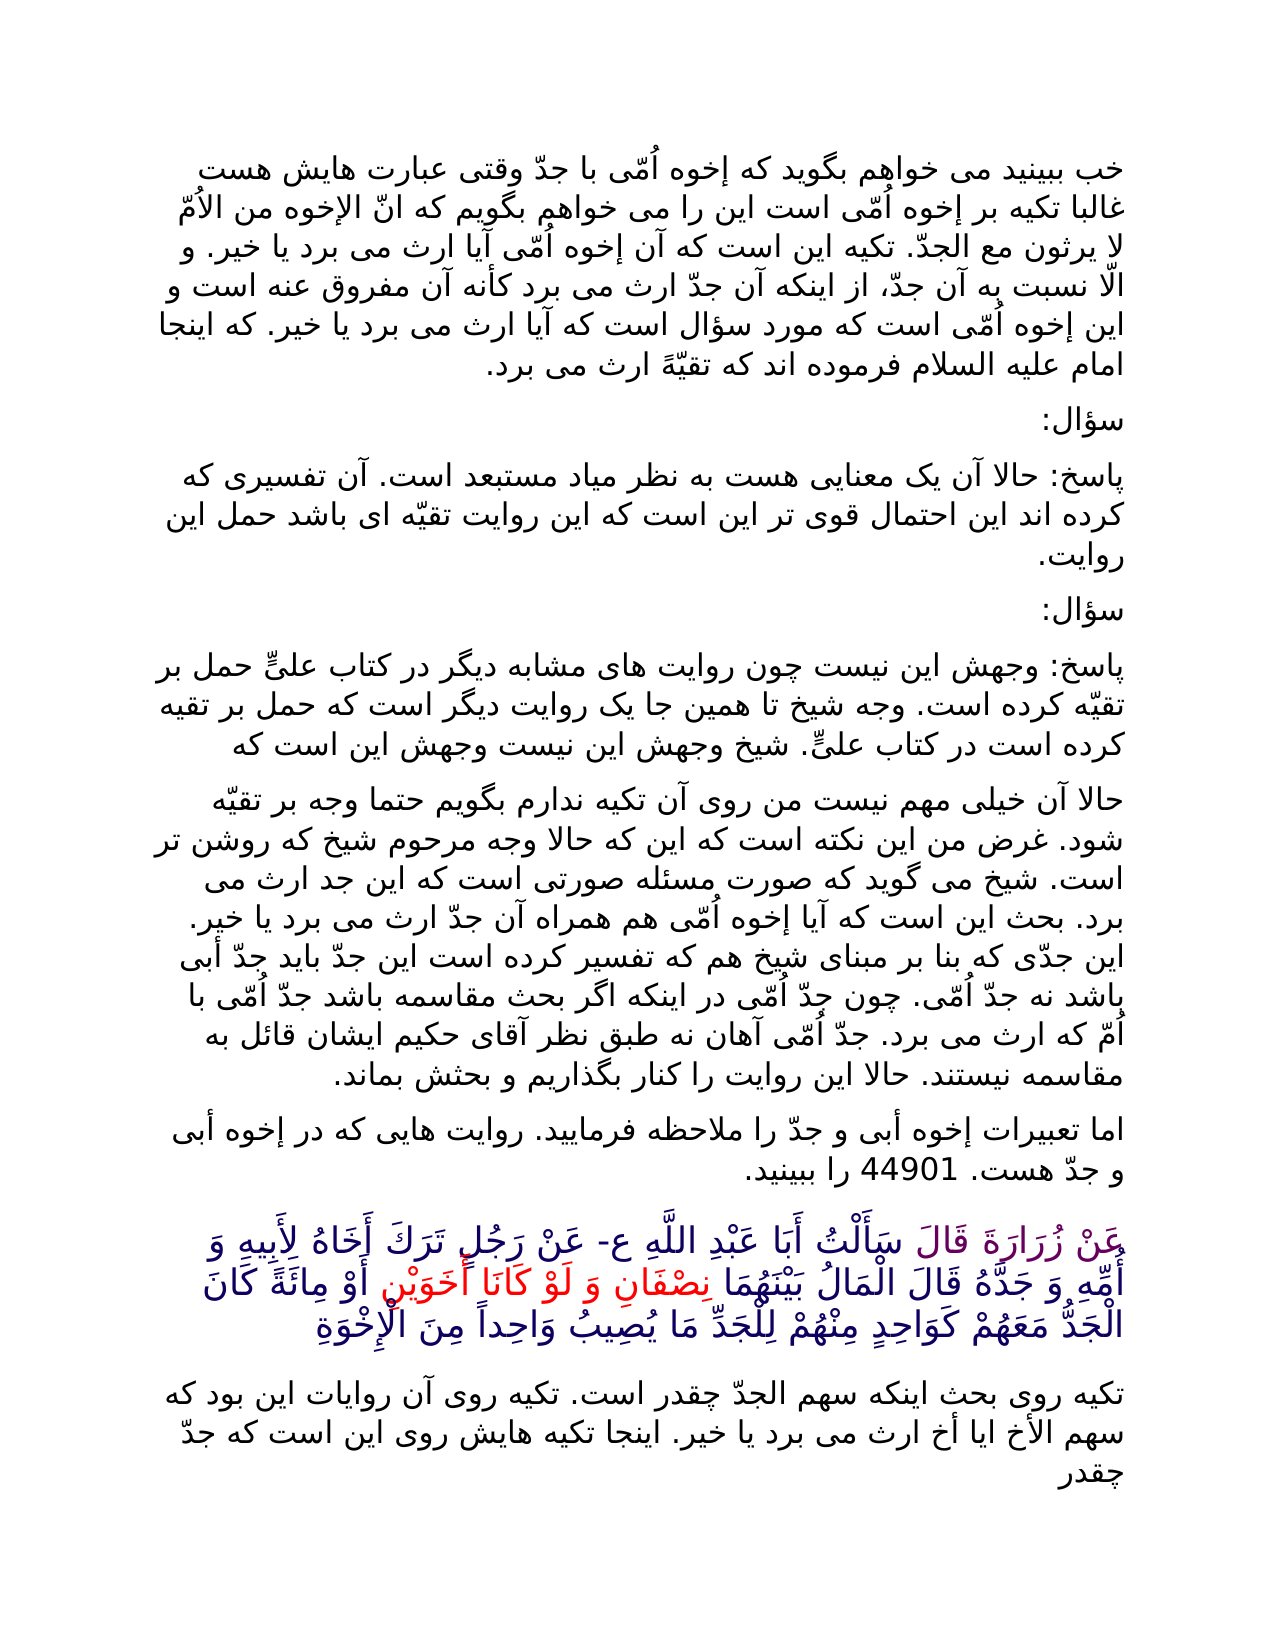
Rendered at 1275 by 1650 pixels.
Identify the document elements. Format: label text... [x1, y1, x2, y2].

text حالا آن خیلی مهم نیست من روی آن تکیه ندارم بگویم حتما وجه بر تقیّه شود. غرض من این نکته است که این که حالا وجه مرحوم شیخ که روشن تر است. شیخ می گوید که صورت مسئله صورتی است که این جد ارث می برد. بحث این است که آیا إخوه اُمّی هم همراه آن جدّ ارث می برد یا خیر. این جدّی که بنا بر مبنای شیخ هم که تفسیر کرده است این جدّ باید جدّ أبی باشد نه جدّ اُمّی. چون جدّ اُمّی در اینکه اگر بحث مقاسمه باشد جدّ اُمّی با اُمّ که ارث می برد. جدّ اُمّی آهان نه طبق نظر آقای حکیم ایشان قائل به مقاسمه نیستند. حالا این روایت را کنار بگذاریم و بحثش بماند. [150, 782, 1125, 1092]
text خب ببینید می خواهم بگوید که إخوه اُمّی با جدّ وقتی عبارت هایش هست غالبا تکیه بر إخوه اُمّی است این را می خواهم بگویم که انّ الإخوه من الاُمّ لا یرثون مع الجدّ. تکیه این است که آن إخوه اُمّی آیا ارث می برد یا خیر. و الّا نسبت به آن جدّ، از اینکه آن جدّ ارث می برد کأنه آن مفروق عنه است و این إخوه اُمّی است که مورد سؤال است که آیا ارث می برد یا خیر. که اینجا امام علیه السلام فرموده اند که تقیّهً ارث می برد. [150, 150, 1125, 382]
text تکیه روی بحث اینکه سهم الجدّ چقدر است. تکیه روی آن روایات این بود که سهم الأخ ایا أخ ارث می برد یا خیر. اینجا تکیه هایش روی این است که جدّ چقدر [150, 1376, 1125, 1490]
text سؤال: [150, 402, 1125, 438]
text پاسخ: حالا آن یک معنایی هست به نظر میاد مستبعد است. آن تفسیری که کرده اند این احتمال قوی تر این است که این روایت تقیّه ای باشد حمل این روایت. [150, 457, 1125, 572]
text سؤال: [150, 592, 1125, 628]
text عَنْ زُرَارَةَ قَالَ سَأَلْتُ أَبَا عَبْدِ اللَّهِ ع- عَنْ رَجُلٍ تَرَكَ أَخَاهُ لِأَبِيهِ وَ أُمِّهِ وَ جَدَّهُ قَالَ الْمَالُ بَيْنَهُمَا نِصْفَانِ وَ لَوْ كَانَا أَخَوَيْنِ أَوْ مِائَةً كَانَ الْجَدُّ مَعَهُمْ كَوَاحِدٍ مِنْهُمْ لِلْجَدِّ مَا يُصِيبُ وَاحِداً مِنَ الْإِخْوَةِ [150, 1219, 1125, 1346]
text اما تعبیرات إخوه أبی و جدّ را ملاحظه فرمایید. روایت هایی که در إخوه أبی و جدّ هست. 44901 را ببینید. [150, 1112, 1125, 1187]
text پاسخ: وجهش این نیست چون روایت های مشابه دیگر در کتاب علیٍّ حمل بر تقیّه کرده است. وجه شیخ تا همین جا یک روایت دیگر است که حمل بر تقیه کرده است در کتاب علیٍّ. شیخ وجهش این نیست وجهش این است که [150, 647, 1125, 762]
